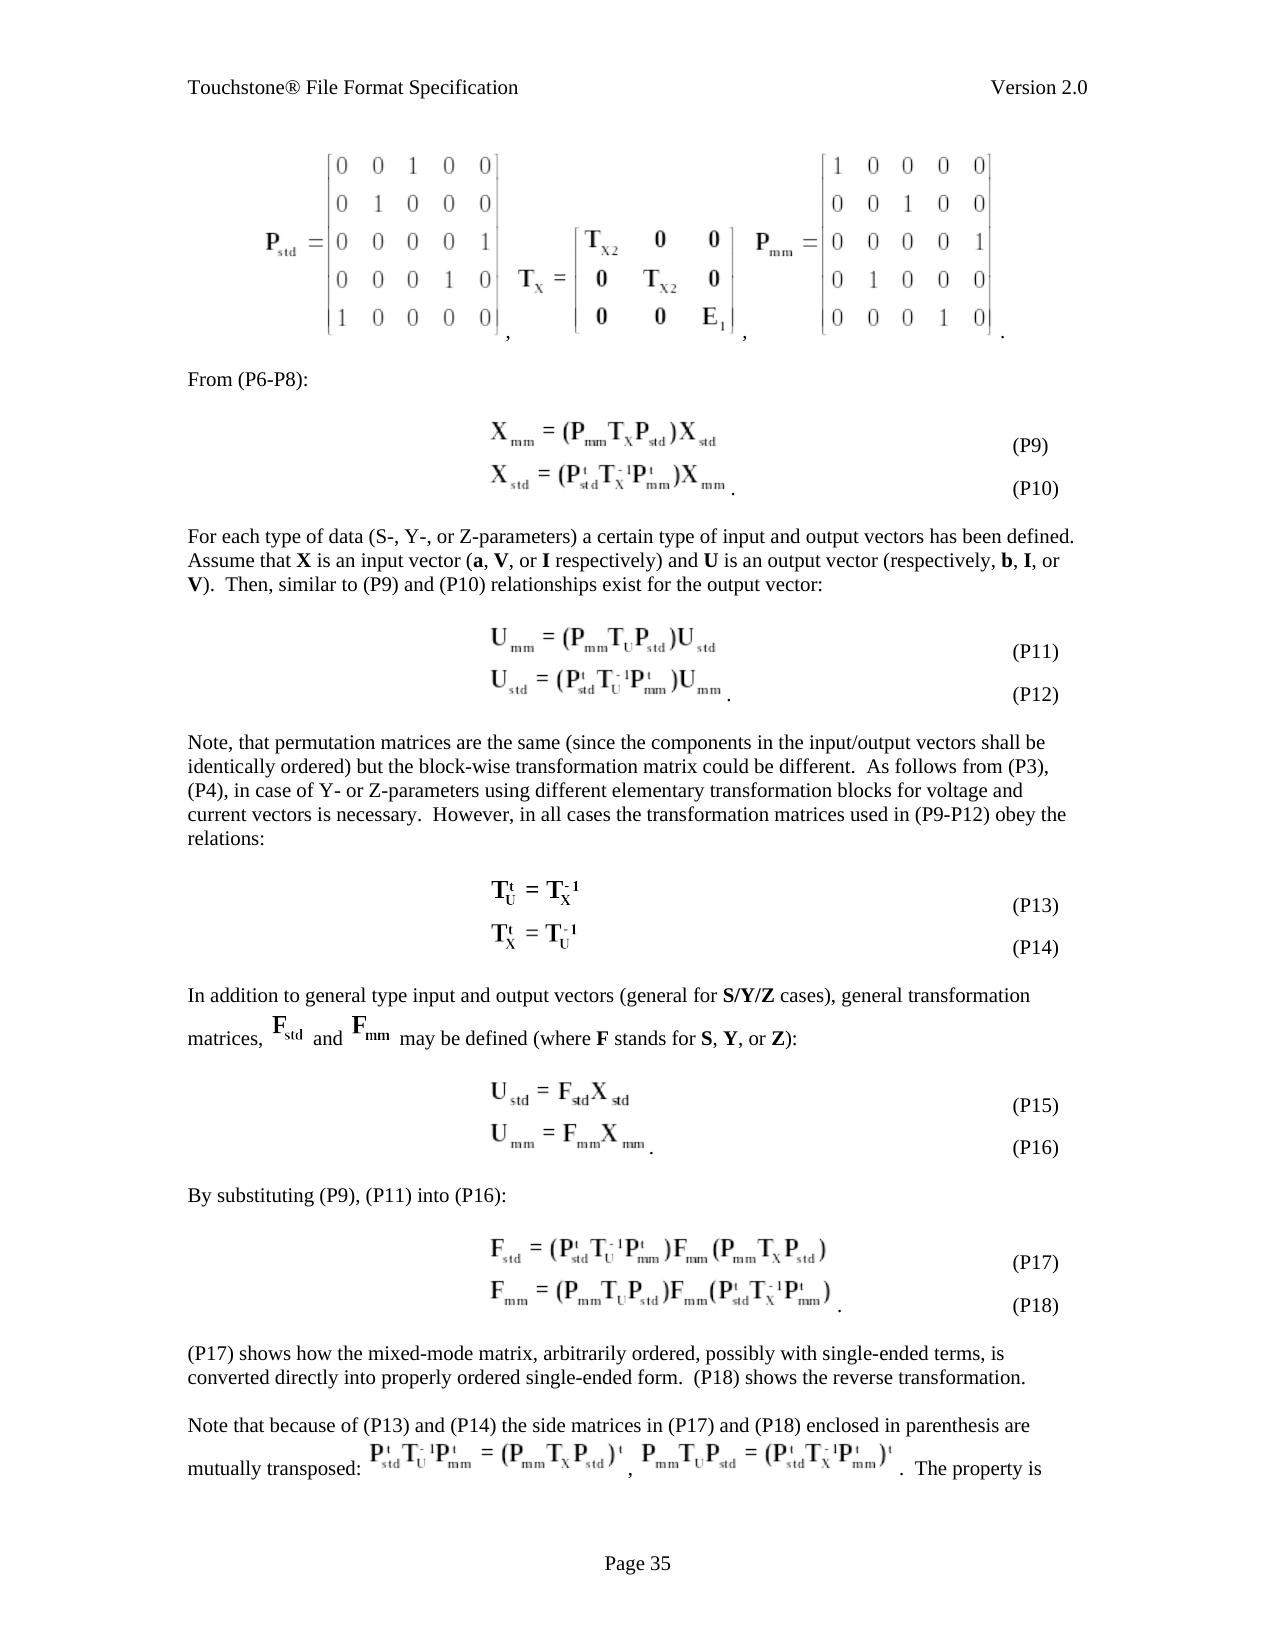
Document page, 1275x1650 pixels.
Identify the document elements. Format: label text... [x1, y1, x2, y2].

text (P17) shows how the mixed-mode matrix, arbitrarily ordered, possibly with single-ended terms, is converted directly into properly ordered single-ended form. (P18) shows the reverse transformation. [187, 1341, 1087, 1389]
text For each type of data (S-, Y-, or Z-parameters) a certain type of input and output vectors has been defined. Assume that X is an input vector (a, V, or I respectively) and U is an output vector (respectively, b, I, or V). Then, similar to (P9) and (P10) relationships exist for the output vector: [187, 524, 1087, 596]
text (P9) [187, 415, 1087, 457]
text From (P6-P8): [187, 367, 1087, 391]
text By substituting (P9), (P11) into (P16): [187, 1183, 1087, 1207]
text . (P12) [187, 663, 1087, 706]
text (P17) [187, 1231, 1087, 1274]
text In addition to general type input and output vectors (general for S/Y/Z cases), general transformation matrices, and may be defined (where F stands for S, Y, or Z): [187, 983, 1087, 1050]
text . (P18) [187, 1274, 1087, 1317]
text (P14) [187, 917, 1087, 959]
text (P13) [187, 874, 1087, 917]
text , , . [187, 150, 1087, 343]
text . (P16) [187, 1117, 1087, 1159]
text . (P10) [187, 457, 1087, 500]
text Note, that permutation matrices are the same (since the components in the input/output vectors shall be identically ordered) but the block-wise transformation matrix could be different. As follows from (P3), (P4), in case of Y- or Z-parameters using different elementary transformation blocks for voltage and current vectors is necessary. However, in all cases the transformation matrices used in (P9-P12) obey the relations: [187, 729, 1087, 850]
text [187, 1413, 1087, 1479]
text (P11) [187, 620, 1087, 663]
text (P15) [187, 1074, 1087, 1117]
